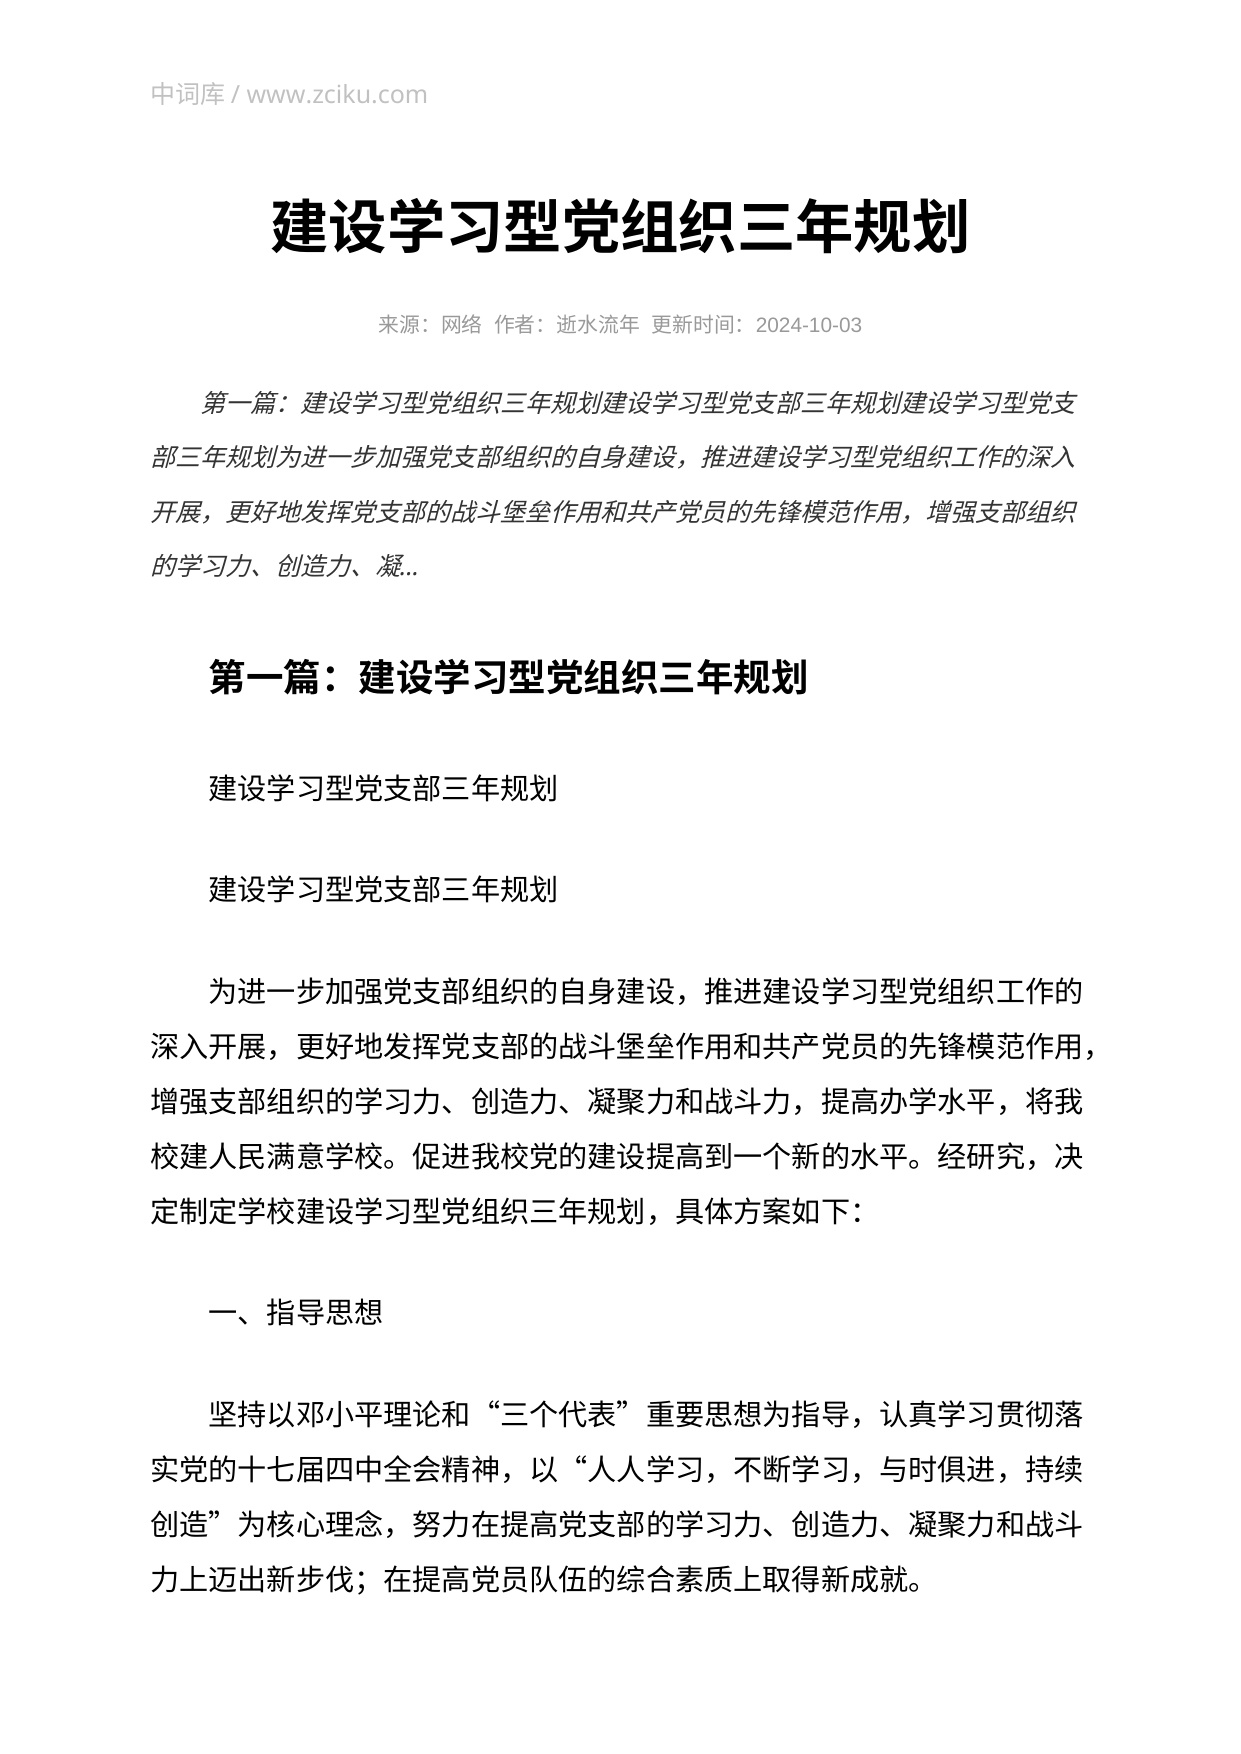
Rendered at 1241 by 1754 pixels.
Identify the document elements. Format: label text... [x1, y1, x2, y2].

subtitle 建设学习型党组织三年规划 [150, 181, 1090, 266]
text 建设学习型党支部三年规划 [150, 765, 1090, 807]
text 来源：网络 作者：逝水流年 更新时间：2024-10-03 [150, 313, 1090, 337]
text 一、指导思想 [150, 1290, 1090, 1332]
text 第一篇：建设学习型党组织三年规划建设学习型党支部三年规划建设学习型党支部三年规划为进一步加强党支部组织的自身建设，推进建设学习型党组织工作的深入开展，更好地发挥党支部的战斗堡垒作用和共产党员的先锋模范作用，增强支部组织的学习力、创造力、凝... [150, 383, 1090, 583]
text 建设学习型党支部三年规划 [150, 867, 1090, 909]
text 为进一步加强党支部组织的自身建设，推进建设学习型党组织工作的深入开展，更好地发挥党支部的战斗堡垒作用和共产党员的先锋模范作用，增强支部组织的学习力、创造力、凝聚力和战斗力，提高办学水平，将我校建人民满意学校。促进我校党的建设提高到一个新的水平。经研究，决定制定学校建设学习型党组织三年规划，具体方案如下： [150, 969, 1090, 1231]
text 坚持以邓小平理论和“三个代表”重要思想为指导，认真学习贯彻落实党的十七届四中全会精神，以“人人学习，不断学习，与时俱进，持续创造”为核心理念，努力在提高党支部的学习力、创造力、凝聚力和战斗力上迈出新步伐；在提高党员队伍的综合素质上取得新成就。 [150, 1392, 1090, 1599]
text 第一篇：建设学习型党组织三年规划 [150, 648, 1090, 702]
